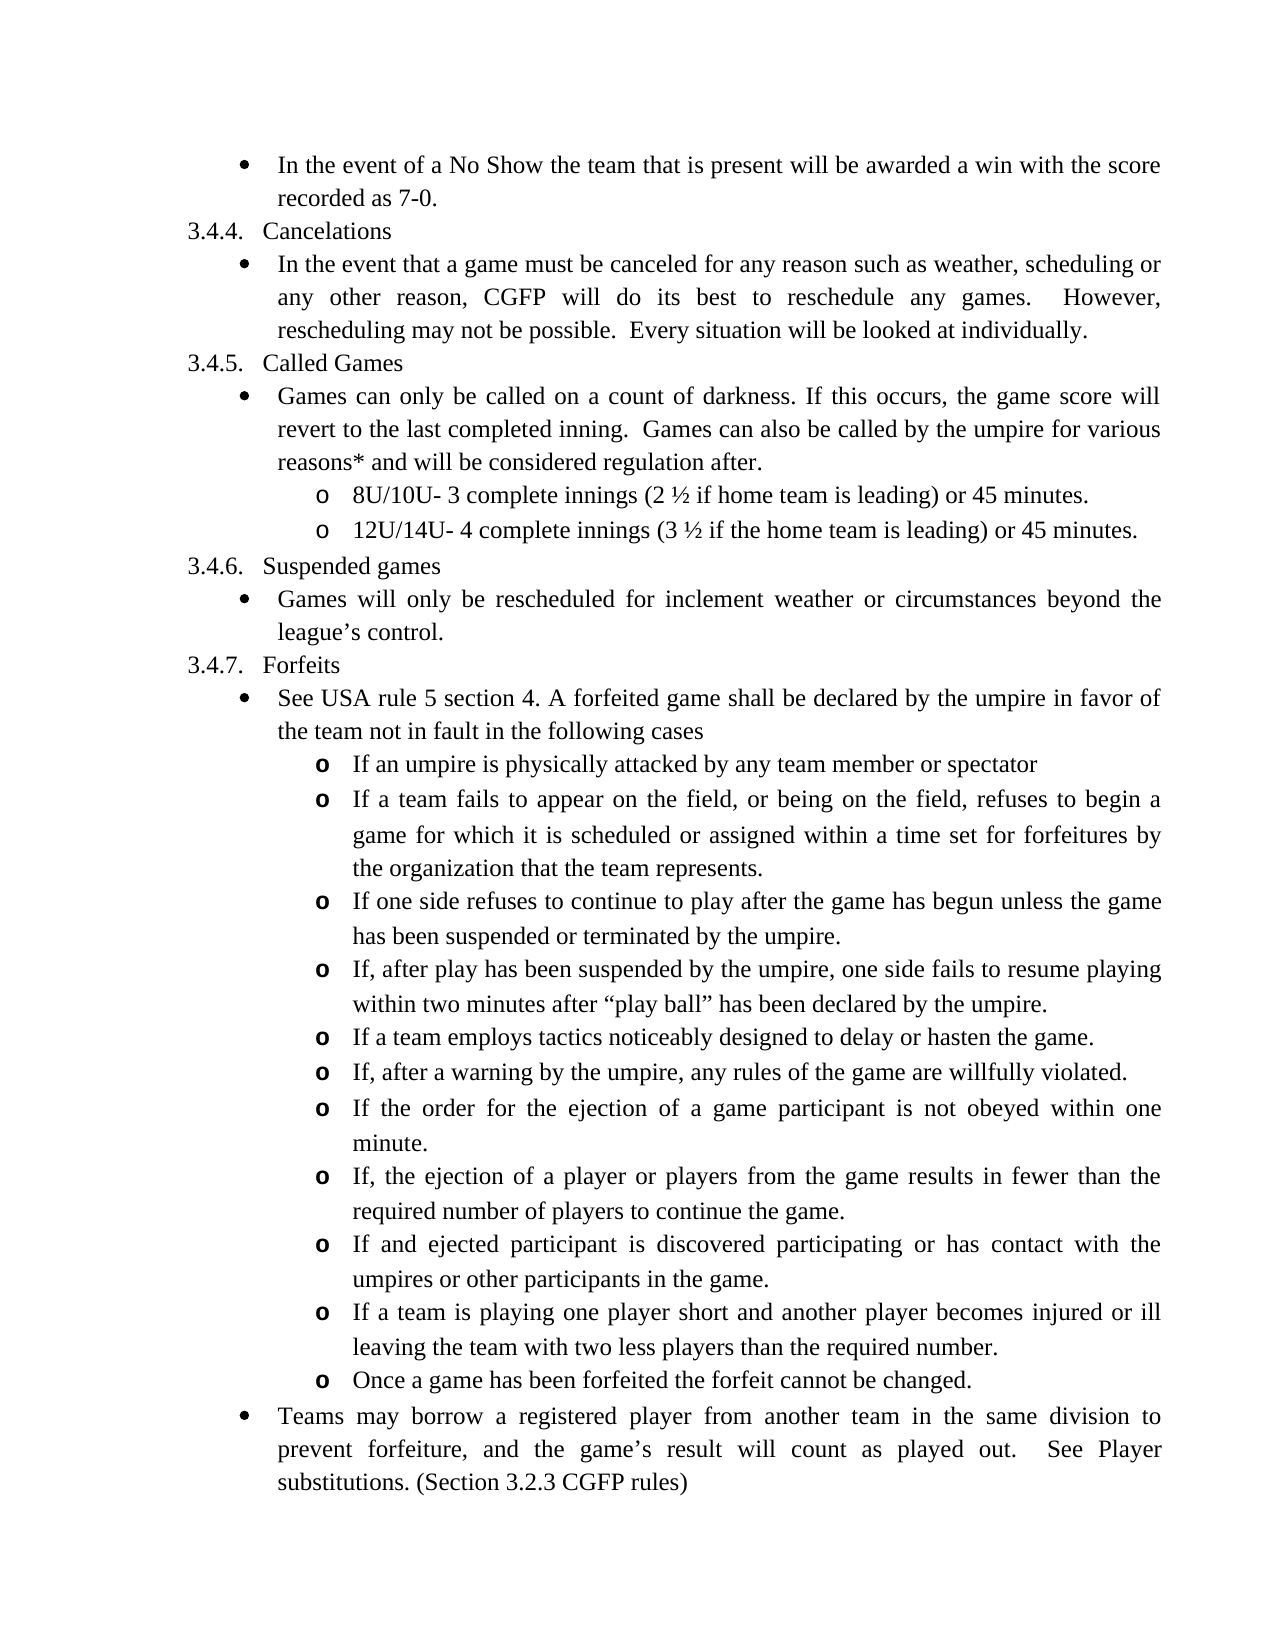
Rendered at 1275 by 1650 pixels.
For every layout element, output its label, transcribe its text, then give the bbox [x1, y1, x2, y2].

list If an umpire is physically attacked by any team member or spectator [315, 749, 1162, 780]
list Games can only be called on a count of darkness. If this occurs, the game score will revert to the last completed inning. Games can also be called by the umpire for various reasons* and will be considered regulation after. [240, 381, 1162, 476]
list Cancelations [187, 216, 1162, 245]
list Suspended games [187, 551, 1162, 580]
list If the order for the ejection of a game participant is not obeyed within one minute. [315, 1093, 1162, 1157]
list If, after a warning by the umpire, any rules of the game are willfully violated. [315, 1057, 1162, 1088]
list 12U/14U- 4 complete innings (3 ½ if the home team is leading) or 45 minutes. [315, 516, 1162, 546]
list Once a game has been forfeited the forfeit cannot be changed. [315, 1365, 1162, 1396]
list If a team fails to appear on the field, or being on the field, refuses to begin a game for which it is scheduled or assigned within a time set for forfeitures by the organization that the team represents. [315, 784, 1162, 881]
list If a team employs tactics noticeably designed to delay or hasten the game. [315, 1022, 1162, 1053]
list If one side refuses to continue to play after the game has begun unless the game has been suspended or terminated by the umpire. [315, 886, 1162, 949]
list If, the ejection of a player or players from the game results in fewer than the required number of players to continue the game. [315, 1161, 1162, 1225]
list 8U/10U- 3 complete innings (2 ½ if home team is leading) or 45 minutes. [315, 480, 1162, 511]
list Called Games [187, 348, 1162, 377]
list Forfeits [187, 650, 1162, 679]
list Games will only be rescheduled for inclement weather or circumstances beyond the league’s control. [240, 584, 1162, 646]
list In the event of a No Show the team that is present will be awarded a win with the score recorded as 7-0. [240, 150, 1162, 212]
list In the event that a game must be canceled for any reason such as weather, scheduling or any other reason, CGFP will do its best to reschedule any games. However, rescheduling may not be possible. Every situation will be looked at individually. [240, 249, 1162, 344]
list If a team is playing one player short and another player becomes injured or ill leaving the team with two less players than the required number. [315, 1297, 1162, 1361]
list See USA rule 5 section 4. A forfeited game shall be declared by the umpire in favor of the team not in fault in the following cases [240, 683, 1162, 745]
list If and ejected participant is discovered participating or has contact with the umpires or other participants in the game. [315, 1229, 1162, 1293]
list If, after play has been suspended by the umpire, one side fails to resume playing within two minutes after “play ball” has been declared by the umpire. [315, 954, 1162, 1018]
list Teams may borrow a registered player from another team in the same division to prevent forfeiture, and the game’s result will count as played out. See Player substitutions. (Section 3.2.3 CGFP rules) [240, 1401, 1162, 1496]
